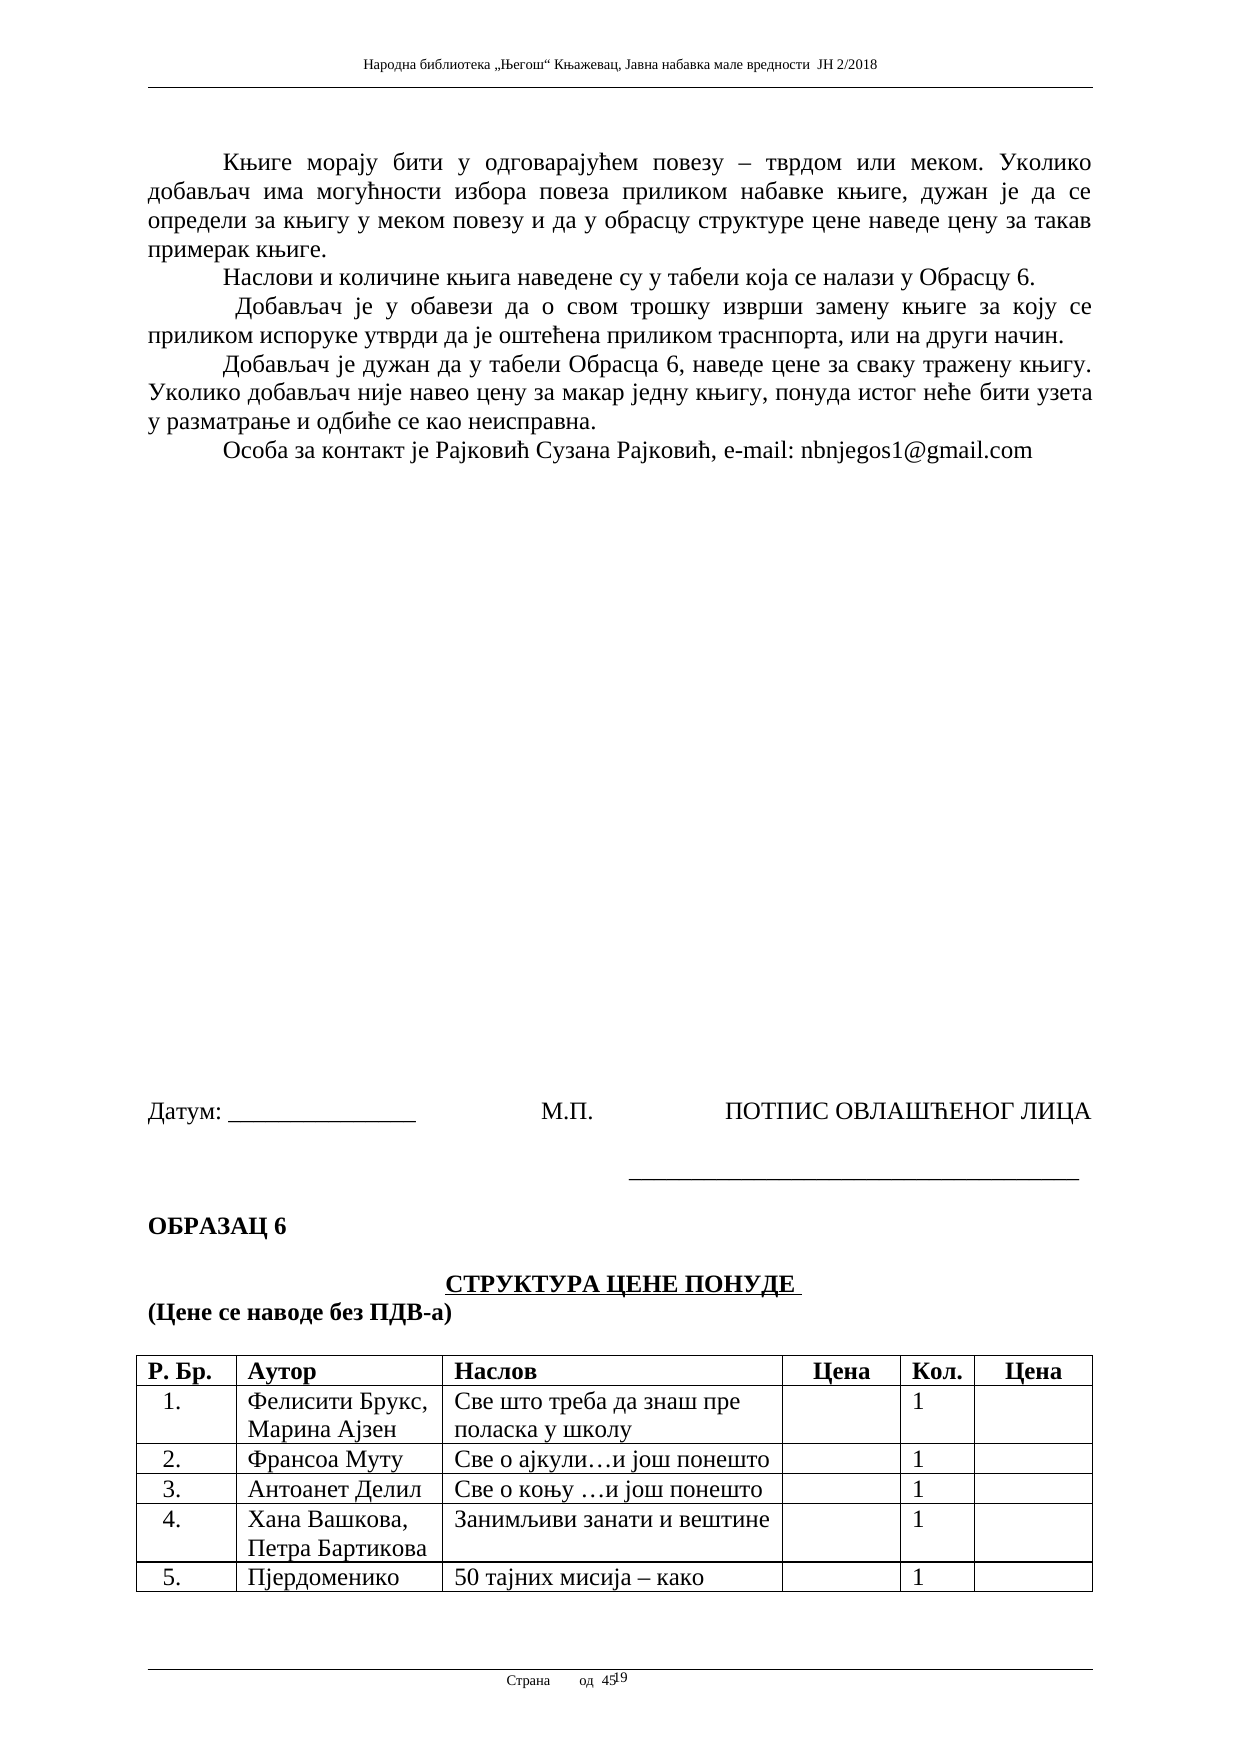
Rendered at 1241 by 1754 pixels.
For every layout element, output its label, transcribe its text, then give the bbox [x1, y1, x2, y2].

text ____________________________________ [148, 1154, 1093, 1182]
table_cell Франсоа Муту [237, 1444, 442, 1473]
text Добављач је дужан да у табели Обрасца 6, наведе цене за сваку тражену књигу. Уколико добављач није навео цену за макар једну књигу, понуда истог неће бити узета у разматрање и одбиће се као неисправна. [148, 349, 1093, 435]
table_cell [783, 1563, 900, 1591]
text Датум: _______________ М.П. ПОТПИС ОВЛАШЋЕНОГ ЛИЦА [148, 1096, 1093, 1125]
table_cell [975, 1386, 1092, 1443]
table_cell Све о ајкули…и још понешто [443, 1444, 782, 1473]
table_cell 1 [901, 1504, 974, 1561]
table_cell 1 [901, 1444, 974, 1473]
table_cell [783, 1474, 900, 1503]
text Добављач је у обавези да о свом трошку изврши замену књиге за коју се приликом испоруке утврди да је оштећена приликом траснпорта, или на други начин. [148, 291, 1093, 349]
table_cell [783, 1504, 900, 1561]
table_cell [975, 1444, 1092, 1473]
table_header Кол. [901, 1356, 974, 1385]
text Наслови и количине књига наведене су у табели која се налази у Обрасцу 6. [148, 262, 1093, 291]
text Књиге морају бити у одговарајућем повезу – тврдом или меком. Уколико добављач има могућности избора повеза приликом набавке књиге, дужан је да се определи за књигу у меком повезу и да у обрасцу структуре цене наведе цену за такав примерак књиге. [148, 147, 1093, 262]
text (Цене се наводе без ПДВ-а) [148, 1297, 1093, 1326]
table_cell Све о коњу …и још понешто [443, 1474, 782, 1503]
table_header Аутор [237, 1356, 442, 1385]
table_cell Занимљиви занати и вештине [443, 1504, 782, 1561]
table_cell [975, 1563, 1092, 1591]
table_cell Антоанет Делил [237, 1474, 442, 1503]
table_cell [975, 1474, 1092, 1503]
table_cell 1 [901, 1563, 974, 1591]
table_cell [443, 1563, 782, 1591]
table_cell 1 [901, 1474, 974, 1503]
table_cell [137, 1386, 236, 1443]
table_cell [137, 1474, 236, 1503]
table_cell 1 [901, 1386, 974, 1443]
text Особа за контакт је Рајковић Сузана Рајковић, e-mail: nbnjegos1@gmail.com [148, 435, 1093, 464]
table_header Наслов [443, 1356, 782, 1385]
table_cell Хана Вашкова, Петра Бартикова [237, 1504, 442, 1561]
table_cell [237, 1563, 442, 1591]
table_cell [137, 1563, 236, 1591]
table_cell [137, 1444, 236, 1473]
table_cell [783, 1386, 900, 1443]
table_cell [137, 1504, 236, 1561]
text ОБРАЗАЦ 6 [148, 1211, 1093, 1240]
text СТРУКТУРА ЦЕНЕ ПОНУДЕ [148, 1269, 1093, 1297]
table_cell [783, 1444, 900, 1473]
table_header Цена [783, 1356, 900, 1385]
table_cell [975, 1504, 1092, 1561]
table_cell Фелисити Брукс, Марина Ајзен [237, 1386, 442, 1443]
table_header Цена [975, 1356, 1092, 1385]
table_cell Све што треба да знаш пре поласка у школу [443, 1386, 782, 1443]
table_header Р. Бр. [137, 1356, 236, 1385]
